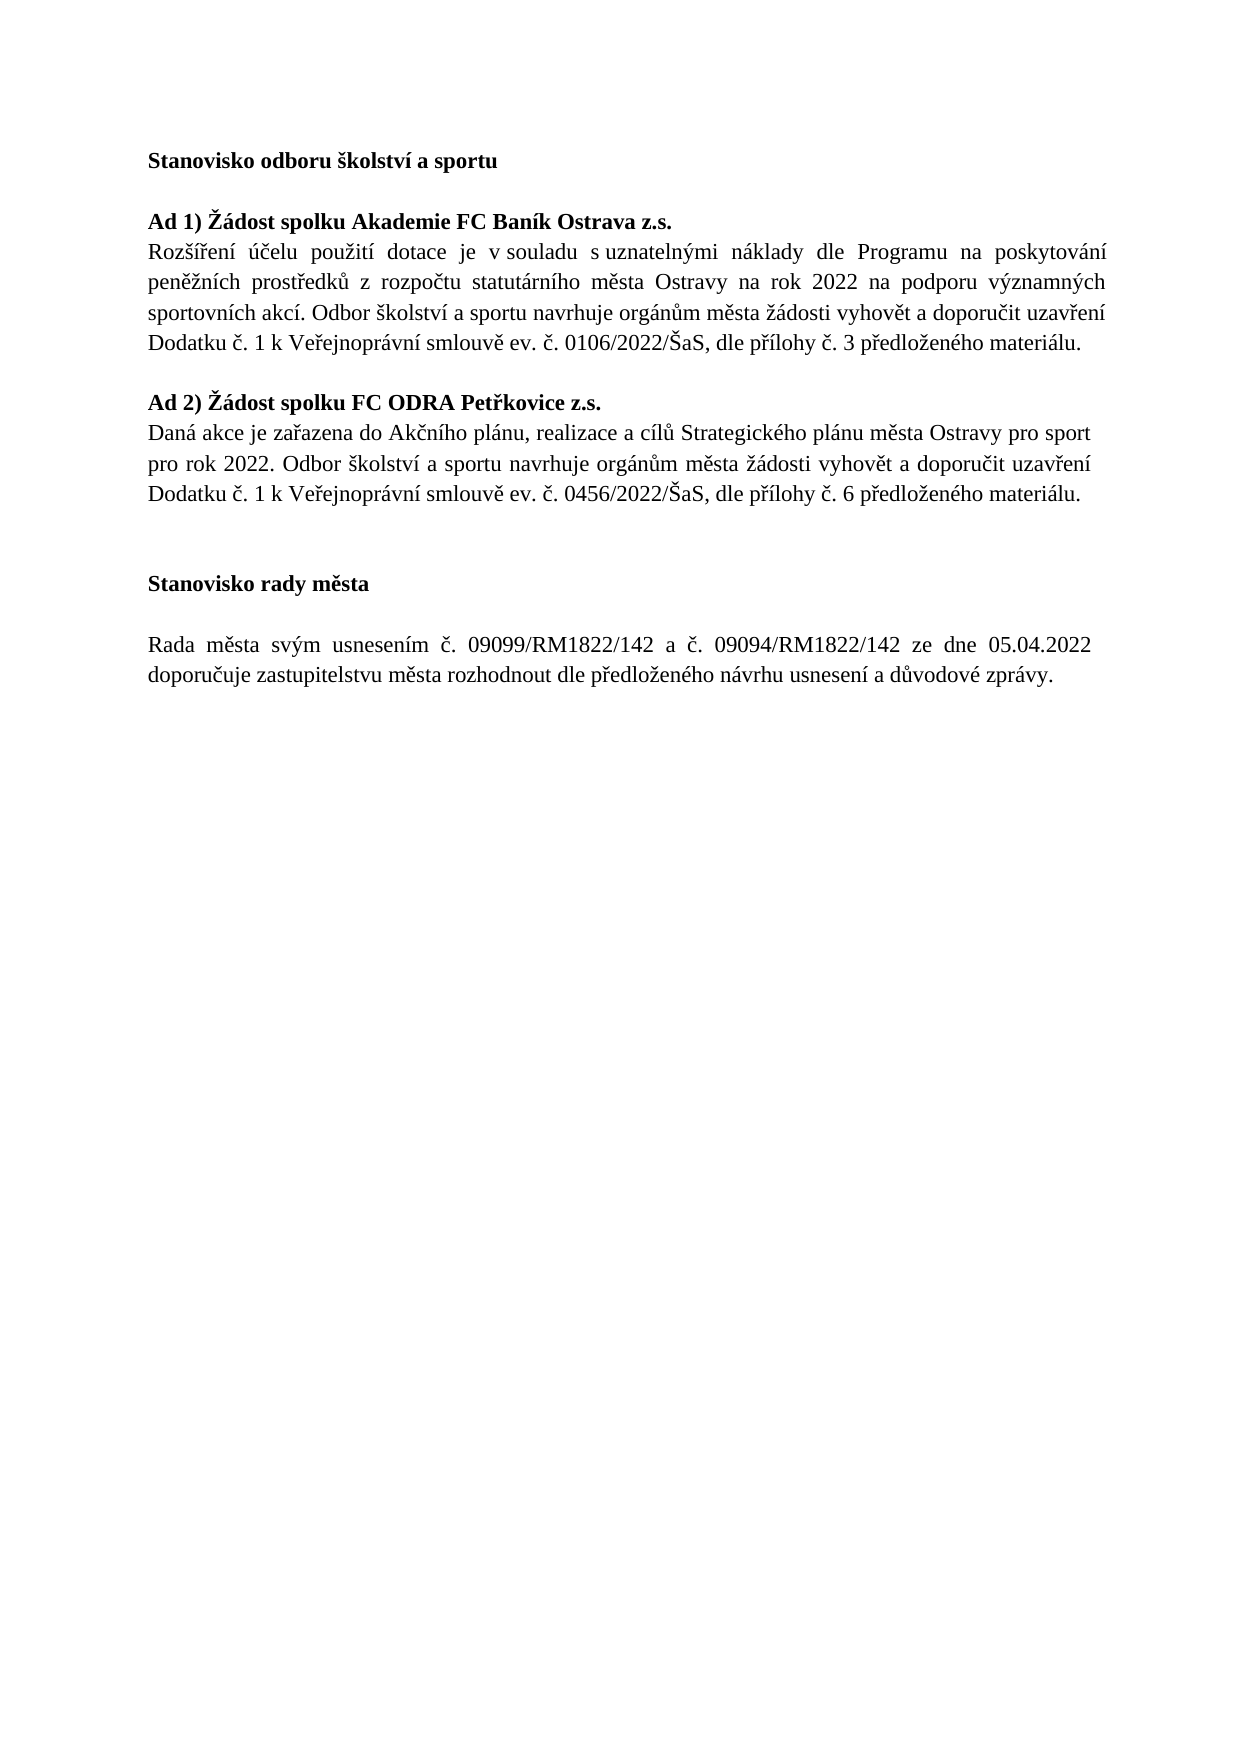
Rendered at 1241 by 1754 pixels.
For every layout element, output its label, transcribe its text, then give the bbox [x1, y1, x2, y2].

text Stanovisko rady města [148, 571, 1107, 597]
text Stanovisko odboru školství a sportu [148, 148, 1107, 174]
text Daná akce je zařazena do Akčního plánu, realizace a cílů Strategického plánu města Ostravy pro sport pro rok 2022. Odbor školství a sportu navrhuje orgánům města žádosti vyhovět a doporučit uzavření Dodatku č. 1 k Veřejnoprávní smlouvě ev. č. 0456/2022/ŠaS, dle přílohy č. 6 předloženého materiálu. [148, 419, 1093, 506]
text Ad 2) Žádost spolku FC ODRA Petřkovice z.s. [148, 389, 1107, 416]
text Rada města svým usnesením č. 09099/RM1822/142 a č. 09094/RM1822/142 ze dne 05.04.2022 doporučuje zastupitelstvu města rozhodnout dle předloženého návrhu usnesení a důvodové zprávy. [148, 631, 1093, 687]
text Rozšíření účelu použití dotace je v souladu s uznatelnými náklady dle Programu na poskytování peněžních prostředků z rozpočtu statutárního města Ostravy na rok 2022 na podporu významných sportovních akcí. Odbor školství a sportu navrhuje orgánům města žádosti vyhovět a doporučit uzavření Dodatku č. 1 k Veřejnoprávní smlouvě ev. č. 0106/2022/ŠaS, dle přílohy č. 3 předloženého materiálu. [148, 238, 1107, 355]
text Ad 1) Žádost spolku Akademie FC Baník Ostrava z.s. [148, 208, 1107, 234]
